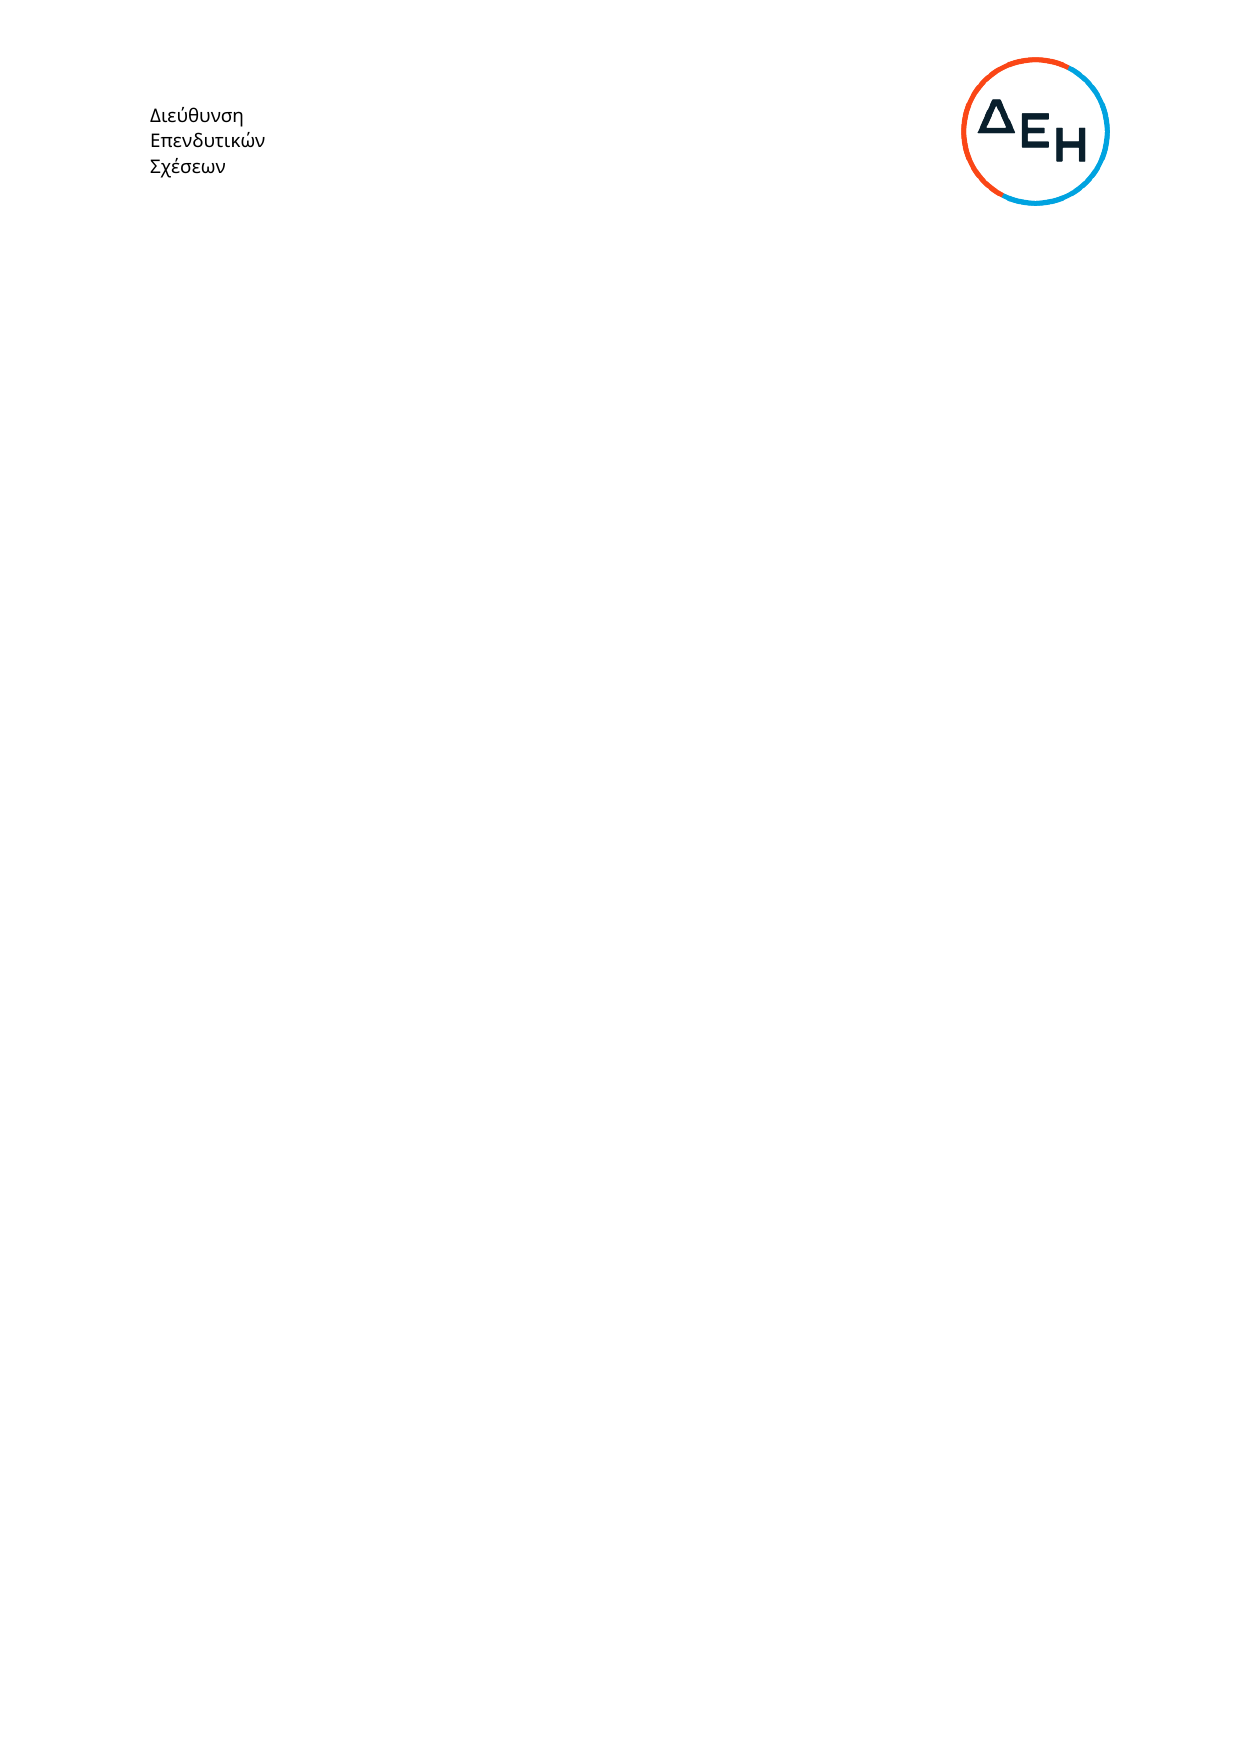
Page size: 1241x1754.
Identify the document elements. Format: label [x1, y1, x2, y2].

picture [903, 0, 1168, 264]
